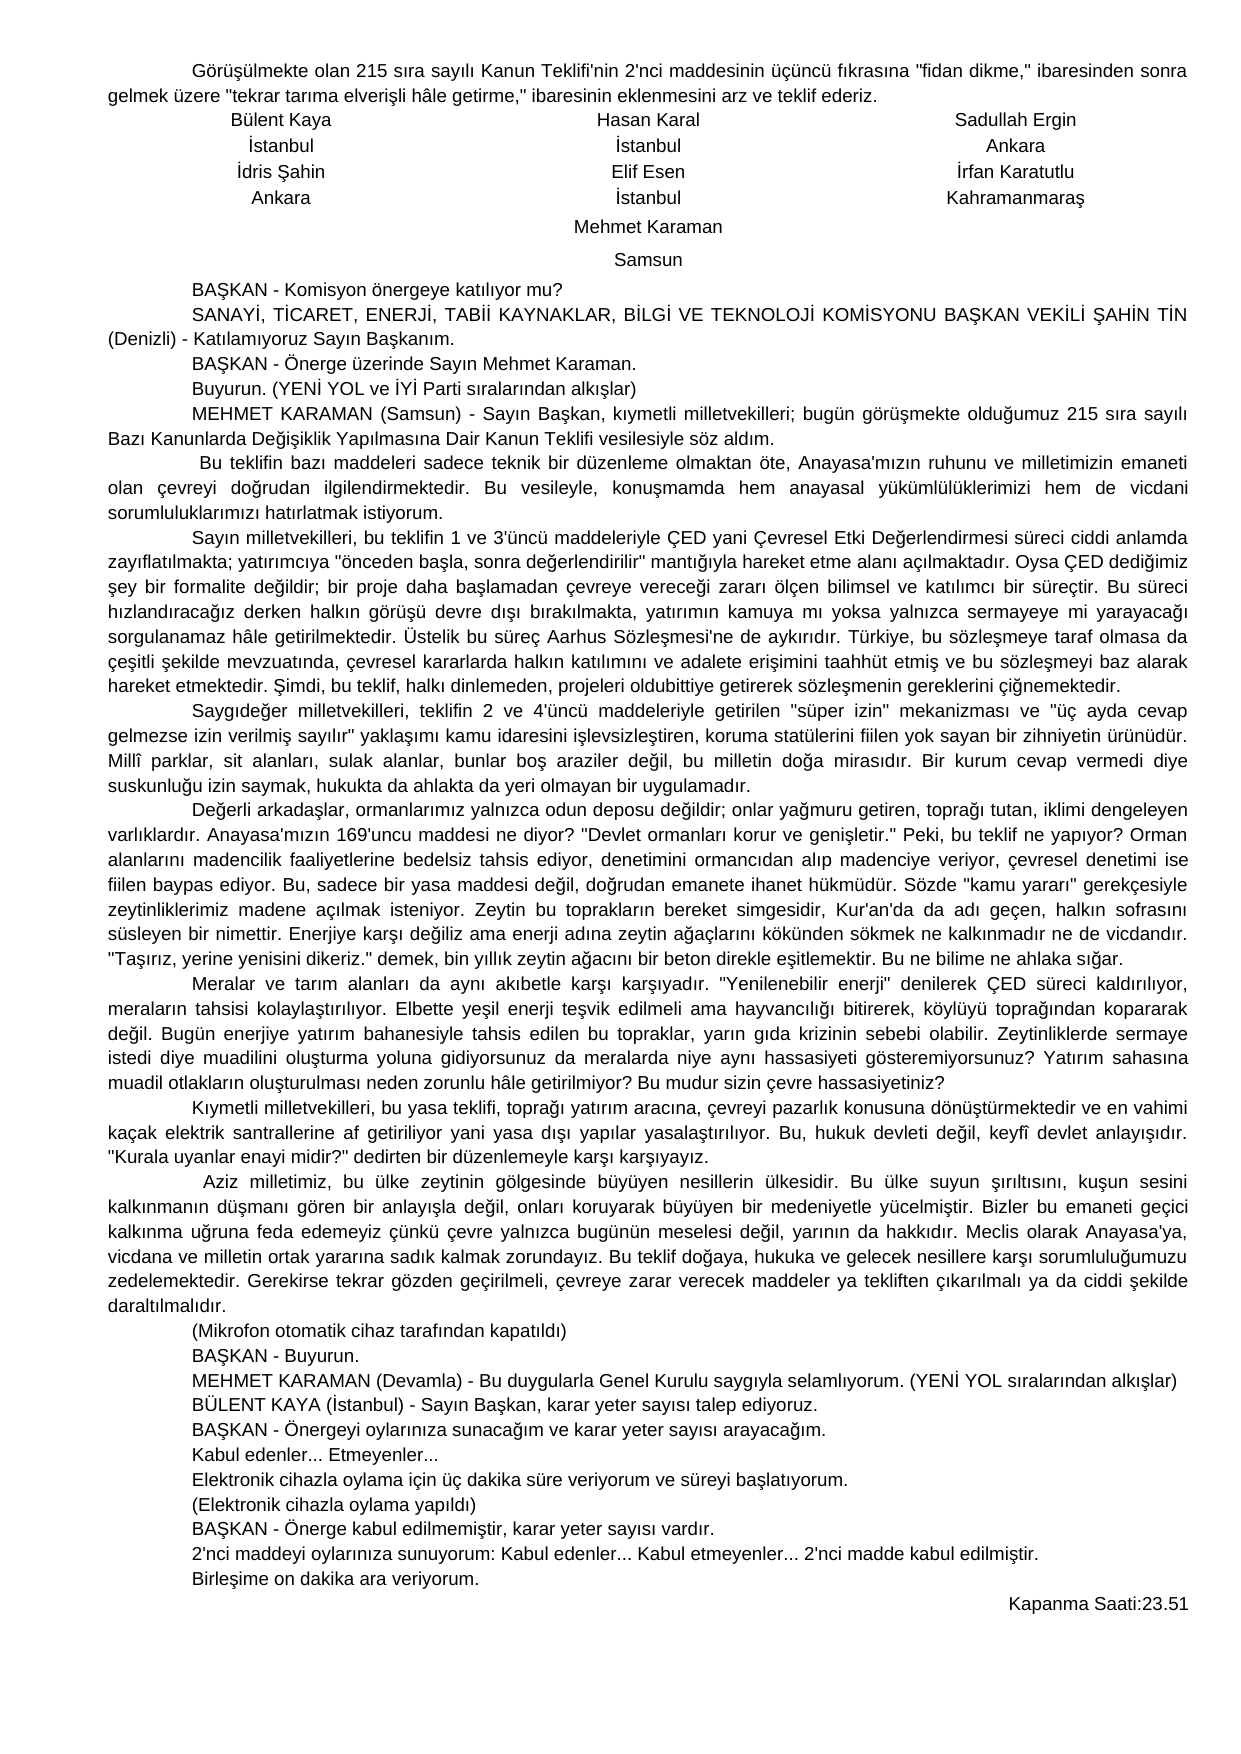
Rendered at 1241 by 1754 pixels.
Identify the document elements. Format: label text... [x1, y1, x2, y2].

text 2'nci maddeyi oylarınıza sunuyorum: Kabul edenler... Kabul etmeyenler... 2'nci madde kabul edilmiştir. [108, 1543, 1189, 1564]
text Kıymetli milletvekilleri, bu yasa teklifi, toprağı yatırım aracına, çevreyi pazarlık konusuna dönüştürmektedir ve en vahimi kaçak elektrik santrallerine af getiriliyor yani yasa dışı yapılar yasalaştırılıyor. Bu, hukuk devleti değil, keyfî devlet anlayışıdır. "Kurala uyanlar enayi midir?" dedirten bir düzenlemeyle karşı karşıyayız. [108, 1097, 1189, 1168]
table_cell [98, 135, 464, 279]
text SANAYİ, TİCARET, ENERJİ, TABİİ KAYNAKLAR, BİLGİ VE TEKNOLOJİ KOMİSYONU BAŞKAN VEKİLİ ŞAHİN TİN (Denizli) - Katılamıyoruz Sayın Başkanım. [108, 303, 1189, 350]
text Elektronik cihazla oylama için üç dakika süre veriyorum ve süreyi başlatıyorum. [108, 1469, 1189, 1490]
text (Mikrofon otomatik cihaz tarafından kapatıldı) [108, 1320, 1189, 1341]
text BAŞKAN - Önerge üzerinde Sayın Mehmet Karaman. [108, 353, 1189, 374]
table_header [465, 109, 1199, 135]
text MEHMET KARAMAN (Samsun) - Sayın Başkan, kıymetli milletvekilleri; bugün görüşmekte olduğumuz 215 sıra sayılı Bazı Kanunlarda Değişiklik Yapılmasına Dair Kanun Teklifi vesilesiyle söz aldım. [108, 403, 1189, 449]
text BAŞKAN - Komisyon önergeye katılıyor mu? [108, 279, 1189, 300]
text Kapanma Saati:23.51 [108, 1593, 1189, 1614]
text MEHMET KARAMAN (Devamla) - Bu duygularla Genel Kurulu saygıyla selamlıyorum. (YENİ YOL sıralarından alkışlar) [108, 1369, 1189, 1391]
text Birleşime on dakika ara veriyorum. [108, 1568, 1189, 1589]
text Aziz milletimiz, bu ülke zeytinin gölgesinde büyüyen nesillerin ülkesidir. Bu ülke suyun şırıltısını, kuşun sesini kalkınmanın düşmanı gören bir anlayışla değil, onları koruyarak büyüyen bir medeniyetle yücelmiştir. Bizler bu emaneti geçici kalkınma uğruna feda edemeyiz çünkü çevre yalnızca bugünün meselesi değil, yarının da hakkıdır. Meclis olarak Anayasa'ya, vicdana ve milletin ortak yararına sadık kalmak zorundayız. Bu teklif doğaya, hukuka ve gelecek nesillere karşı sorumluluğumuzu zedelemektedir. Gerekirse tekrar gözden geçirilmeli, çevreye zarar verecek maddeler ya tekliften çıkarılmalı ya da ciddi şekilde daraltılmalıdır. [108, 1171, 1189, 1317]
text Görüşülmekte olan 215 sıra sayılı Kanun Teklifi'nin 2'nci maddesinin üçüncü fıkrasına "fidan dikme," ibaresinden sonra gelmek üzere "tekrar tarıma elverişli hâle getirme," ibaresinin eklenmesini arz ve teklif ederiz. [108, 60, 1189, 106]
text Kabul edenler... Etmeyenler... [108, 1444, 1189, 1465]
text Değerli arkadaşlar, ormanlarımız yalnızca odun deposu değildir; onlar yağmuru getiren, toprağı tutan, iklimi dengeleyen varlıklardır. Anayasa'mızın 169'uncu maddesi ne diyor? "Devlet ormanları korur ve genişletir." Peki, bu teklif ne yapıyor? Orman alanlarını madencilik faaliyetlerine bedelsiz tahsis ediyor, denetimini ormancıdan alıp madenciye veriyor, çevresel denetimi ise fiilen baypas ediyor. Bu, sadece bir yasa maddesi değil, doğrudan emanete ihanet hükmüdür. Sözde "kamu yararı" gerekçesiyle zeytinliklerimiz madene açılmak isteniyor. Zeytin bu toprakların bereket simgesidir, Kur'an'da da adı geçen, halkın sofrasını süsleyen bir nimettir. Enerjiye karşı değiliz ama enerji adına zeytin ağaçlarını kökünden sökmek ne kalkınmadır ne de vicdandır. "Taşırız, yerine yenisini dikeriz." demek, bin yıllık zeytin ağacını bir beton direkle eşitlemektir. Bu ne bilime ne ahlaka sığar. [108, 799, 1189, 969]
text BAŞKAN - Önergeyi oylarınıza sunacağım ve karar yeter sayısı arayacağım. [108, 1419, 1189, 1441]
text BAŞKAN - Önerge kabul edilmemiştir, karar yeter sayısı vardır. [108, 1518, 1189, 1540]
text Buyurun. (YENİ YOL ve İYİ Parti sıralarından alkışlar) [108, 378, 1189, 399]
text Sayın milletvekilleri, bu teklifin 1 ve 3'üncü maddeleriyle ÇED yani Çevresel Etki Değerlendirmesi süreci ciddi anlamda zayıflatılmakta; yatırımcıya "önceden başla, sonra değerlendirilir" mantığıyla hareket etme alanı açılmaktadır. Oysa ÇED dediğimiz şey bir formalite değildir; bir proje daha başlamadan çevreye vereceği zararı ölçen bilimsel ve katılımcı bir süreçtir. Bu süreci hızlandıracağız derken halkın görüşü devre dışı bırakılmakta, yatırımın kamuya mı yoksa yalnızca sermayeye mi yarayacağı sorgulanamaz hâle getirilmektedir. Üstelik bu süreç Aarhus Sözleşmesi'ne de aykırıdır. Türkiye, bu sözleşmeye taraf olmasa da çeşitli şekilde mevzuatında, çevresel kararlarda halkın katılımını ve adalete erişimini taahhüt etmiş ve bu sözleşmeyi baz alarak hareket etmektedir. Şimdi, bu teklif, halkı dinlemeden, projeleri oldubittiye getirerek sözleşmenin gereklerini çiğnemektedir. [108, 527, 1189, 697]
text BÜLENT KAYA (İstanbul) - Sayın Başkan, karar yeter sayısı talep ediyoruz. [108, 1394, 1189, 1416]
text (Elektronik cihazla oylama yapıldı) [108, 1493, 1189, 1515]
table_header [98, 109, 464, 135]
text Saygıdeğer milletvekilleri, teklifin 2 ve 4'üncü maddeleriyle getirilen "süper izin" mekanizması ve "üç ayda cevap gelmezse izin verilmiş sayılır" yaklaşımı kamu idaresini işlevsizleştiren, koruma statülerini fiilen yok sayan bir zihniyetin ürünüdür. Millî parklar, sit alanları, sulak alanlar, bunlar boş araziler değil, bu milletin doğa mirasıdır. Bir kurum cevap vermedi diye suskunluğu izin saymak, hukukta da ahlakta da yeri olmayan bir uygulamadır. [108, 700, 1189, 796]
text Bu teklifin bazı maddeleri sadece teknik bir düzenleme olmaktan öte, Anayasa'mızın ruhunu ve milletimizin emaneti olan çevreyi doğrudan ilgilendirmektedir. Bu vesileyle, konuşmamda hem anayasal yükümlülüklerimizi hem de vicdani sorumluluklarımızı hatırlatmak istiyorum. [108, 452, 1189, 523]
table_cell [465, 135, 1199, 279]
text BAŞKAN - Buyurun. [108, 1345, 1189, 1366]
text Meralar ve tarım alanları da aynı akıbetle karşı karşıyadır. "Yenilenebilir enerji" denilerek ÇED süreci kaldırılıyor, meraların tahsisi kolaylaştırılıyor. Elbette yeşil enerji teşvik edilmeli ama hayvancılığı bitirerek, köylüyü toprağından kopararak değil. Bugün enerjiye yatırım bahanesiyle tahsis edilen bu topraklar, yarın gıda krizinin sebebi olabilir. Zeytinliklerde sermaye istedi diye muadilini oluşturma yoluna gidiyorsunuz da meralarda niye aynı hassasiyeti gösteremiyorsunuz? Yatırım sahasına muadil otlakların oluşturulması neden zorunlu hâle getirilmiyor? Bu mudur sizin çevre hassasiyetiniz? [108, 973, 1189, 1093]
